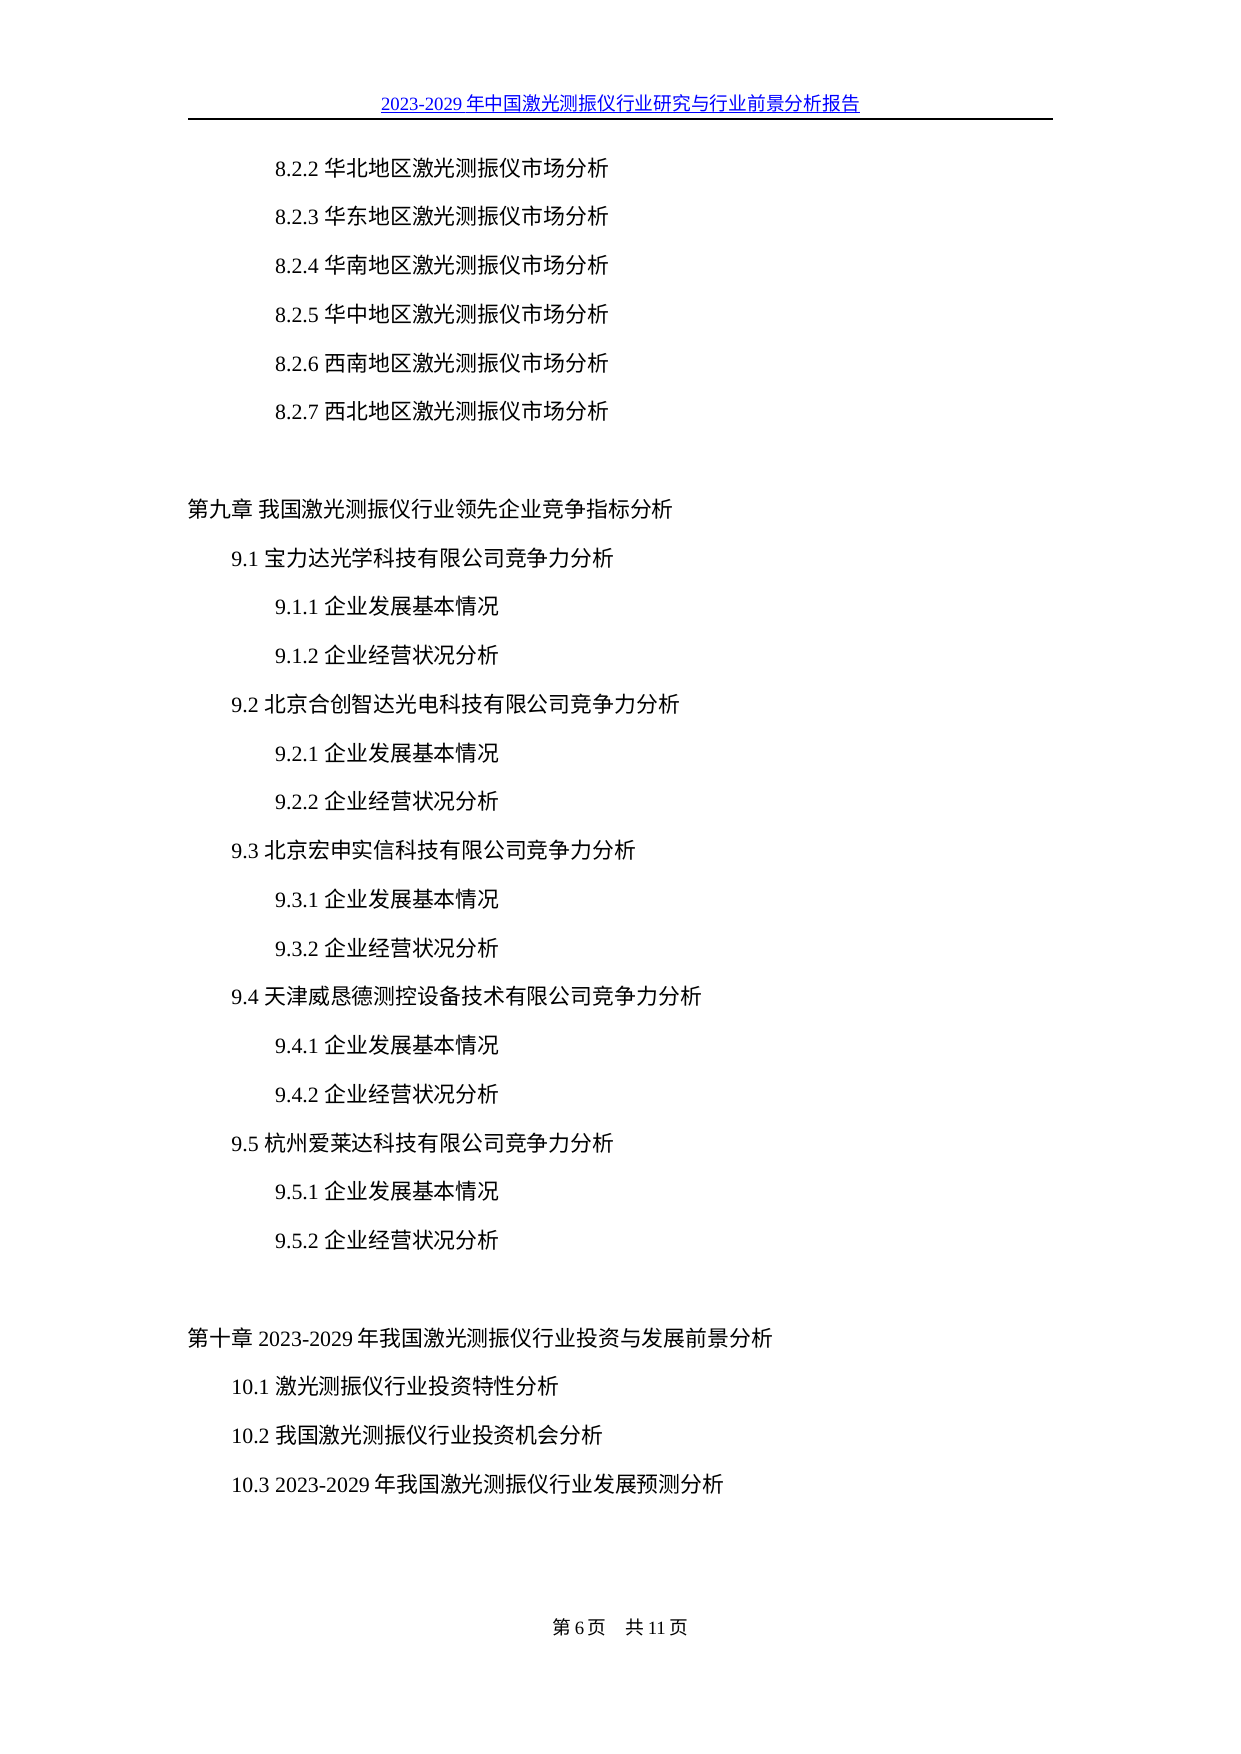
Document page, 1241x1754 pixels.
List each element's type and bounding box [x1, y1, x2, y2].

text [187, 150, 1053, 1499]
